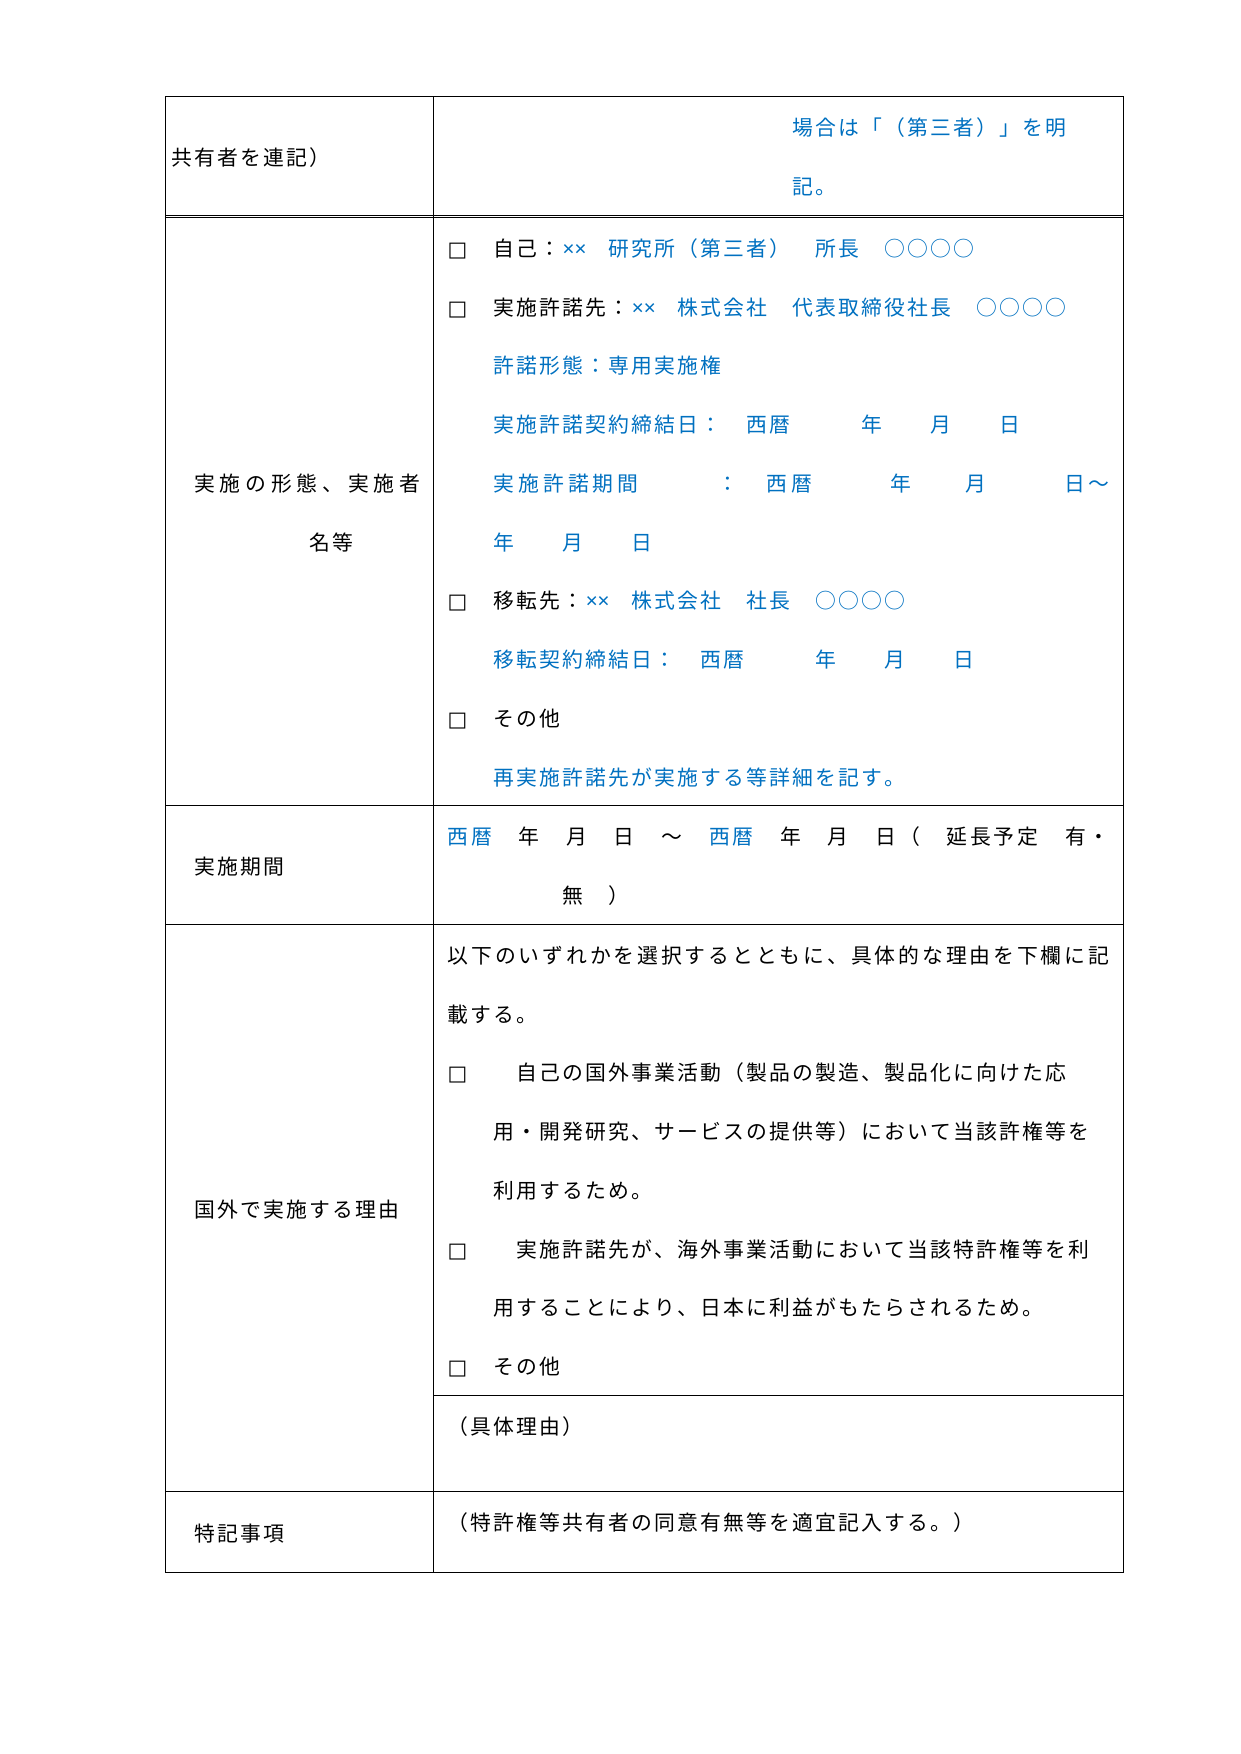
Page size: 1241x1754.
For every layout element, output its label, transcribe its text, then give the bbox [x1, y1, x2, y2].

table_cell 国外で実施する理由 [166, 925, 433, 1491]
table_cell （特許権等共有者の同意有無等を適宜記入する。） [434, 1492, 1123, 1572]
table_cell 実施期間 [166, 806, 433, 924]
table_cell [434, 97, 1123, 215]
table_cell □ 自己：××研究所（第三者） 所長 ○○○○ □ 実施許諾先：××株式会社 代表取締役社長 ○○○○ 許諾形態：専用実施権 実施許諾契約締結日： 西暦 年 月 日 実施許諾期間 ： 西暦 年 月 日～ 年 月 日 □ 移転先：××株式会社 社長 ○○○○ 移転契約締結日： 西暦 年 月 日 □ その他 再実施許諾先が実施する等詳細を記す。 [434, 218, 1123, 805]
table_cell 以下のいずれかを選択するとともに、具体的な理由を下欄に記載する。 □ 自己の国外事業活動（製品の製造、製品化に向けた応用・開発研究、サービスの提供等）において当該許権等を利用するため。 □ 実施許諾先が、海外事業活動において当該特許権等を利用することにより、日本に利益がもたらされるため。 □ その他 [434, 925, 1123, 1395]
table_cell 西暦 年 月 日 ～ 西暦 年 月 日（ 延長予定 有・無 ） [434, 806, 1123, 924]
table_cell 特記事項 [166, 1492, 433, 1572]
table_cell （具体理由） [434, 1396, 1123, 1491]
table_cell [166, 97, 433, 215]
table_cell 実施の形態、実施者名等 [166, 218, 433, 805]
